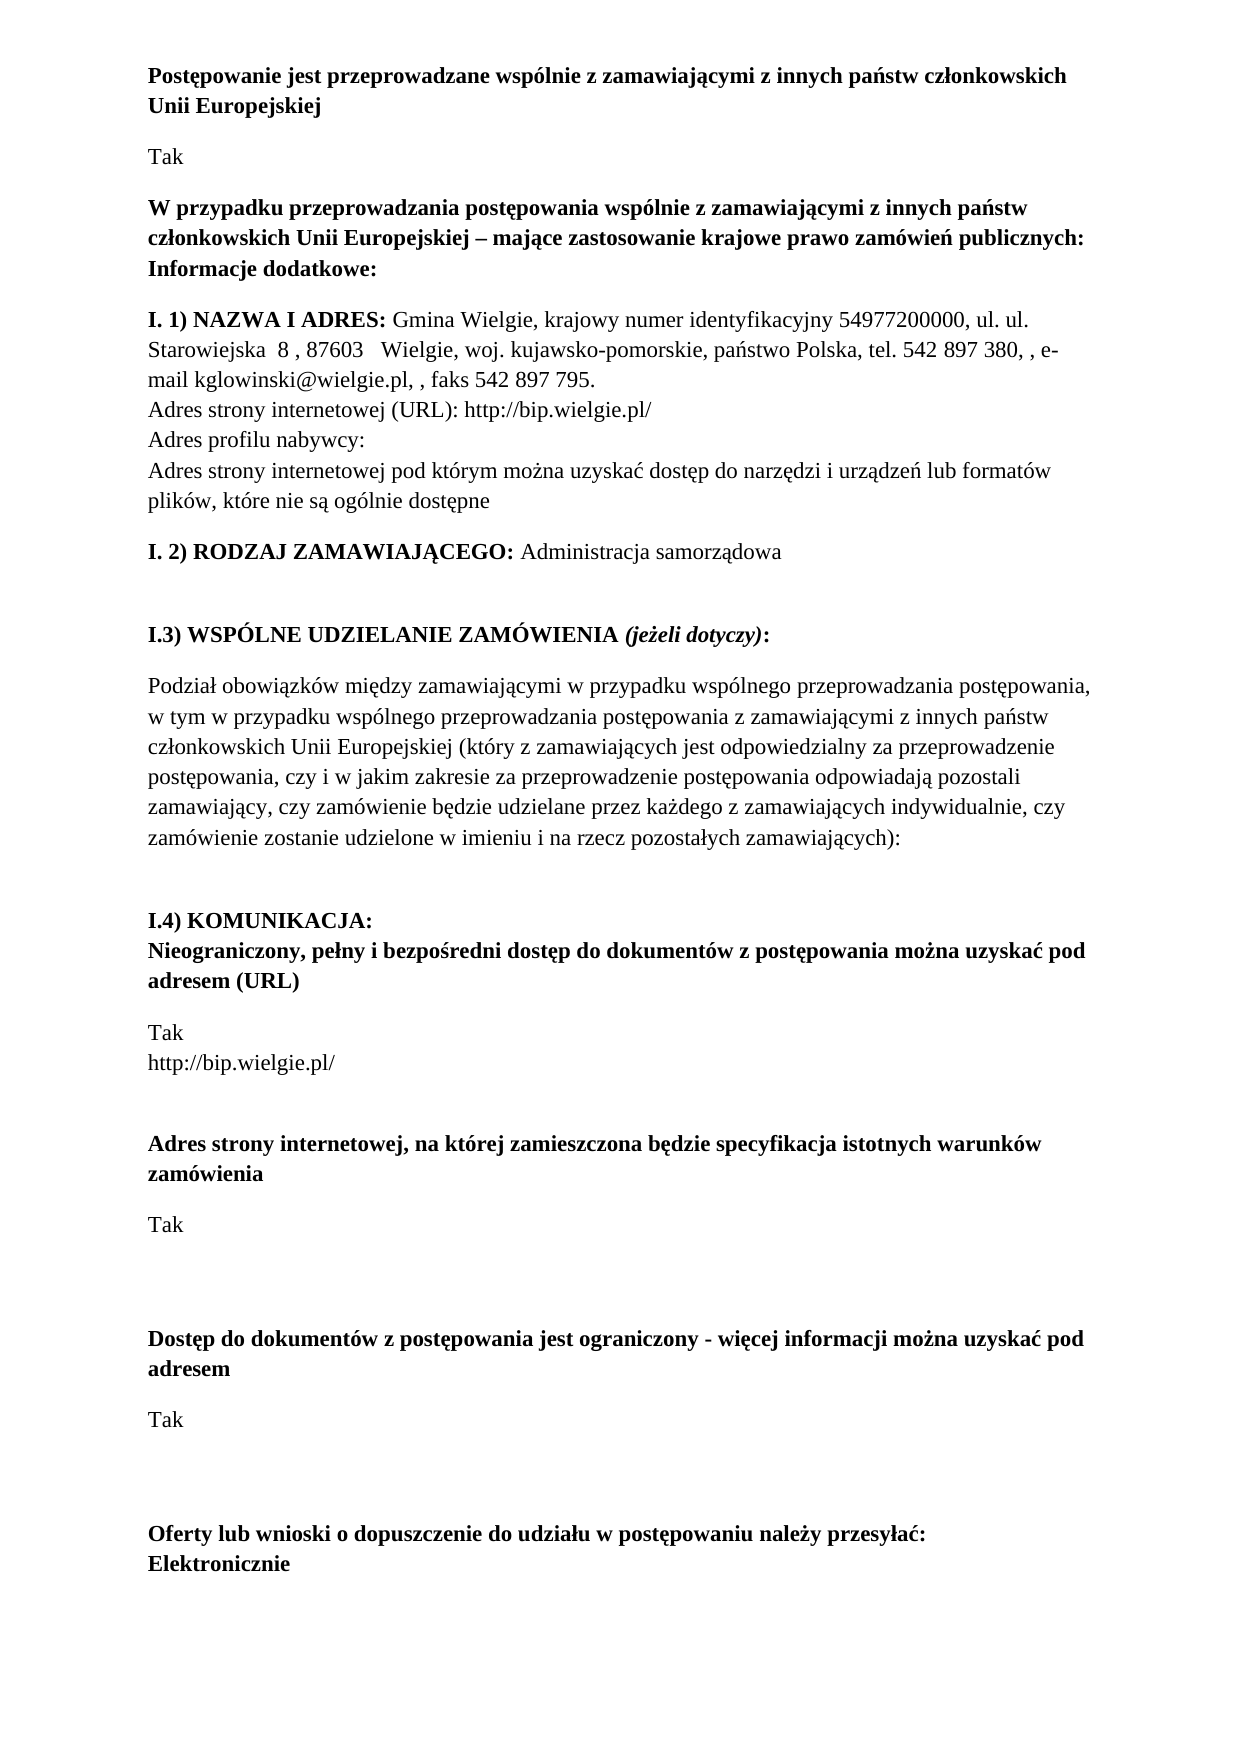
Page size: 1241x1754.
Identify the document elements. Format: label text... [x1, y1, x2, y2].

text Oferty lub wnioski o dopuszczenie do udziału w postępowaniu należy przesyłać: Elektronicznie [148, 1490, 1092, 1577]
text Tak [148, 143, 1092, 169]
text W przypadku przeprowadzania postępowania wspólnie z zamawiającymi z innych państw członkowskich Unii Europejskiej – mające zastosowanie krajowe prawo zamówień publicznych: Informacje dodatkowe: [148, 194, 1092, 281]
text Tak [148, 1211, 1092, 1270]
text Adres strony internetowej, na której zamieszczona będzie specyfikacja istotnych warunków zamówienia [148, 1100, 1092, 1187]
text I. 2) RODZAJ ZAMAWIAJĄCEGO: Administracja samorządowa [148, 538, 1092, 596]
text Dostęp do dokumentów z postępowania jest ograniczony - więcej informacji można uzyskać pod adresem [148, 1295, 1092, 1382]
text I.4) KOMUNIKACJA: Nieograniczony, pełny i bezpośredni dostęp do dokumentów z postępowania można uzyskać pod adresem (URL) [148, 907, 1092, 994]
text Tak http://bip.wielgie.pl/ [148, 1018, 1092, 1075]
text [148, 62, 1092, 118]
text I. 1) NAZWA I ADRES: Gmina Wielgie, krajowy numer identyfikacyjny 54977200000, ul. ul. Starowiejska 8 , 87603 Wielgie, woj. kujawsko-pomorskie, państwo Polska, tel. 542 897 380, , e-mail kglowinski@wielgie.pl, , faks 542 897 795. Adres strony internetowej (URL): http://bip.wielgie.pl/ Adres profilu nabywcy: Adres strony internetowej pod którym można uzyskać dostęp do narzędzi i urządzeń lub formatów plików, które nie są ogólnie dostępne [148, 306, 1092, 513]
text Podział obowiązków między zamawiającymi w przypadku wspólnego przeprowadzania postępowania, w tym w przypadku wspólnego przeprowadzania postępowania z zamawiającymi z innych państw członkowskich Unii Europejskiej (który z zamawiających jest odpowiedzialny za przeprowadzenie postępowania, czy i w jakim zakresie za przeprowadzenie postępowania odpowiadają pozostali zamawiający, czy zamówienie będzie udzielane przez każdego z zamawiających indywidualnie, czy zamówienie zostanie udzielone w imieniu i na rzecz pozostałych zamawiających): [148, 672, 1092, 882]
text Tak [148, 1406, 1092, 1465]
text I.3) WSPÓLNE UDZIELANIE ZAMÓWIENIA (jeżeli dotyczy): [148, 621, 1092, 648]
